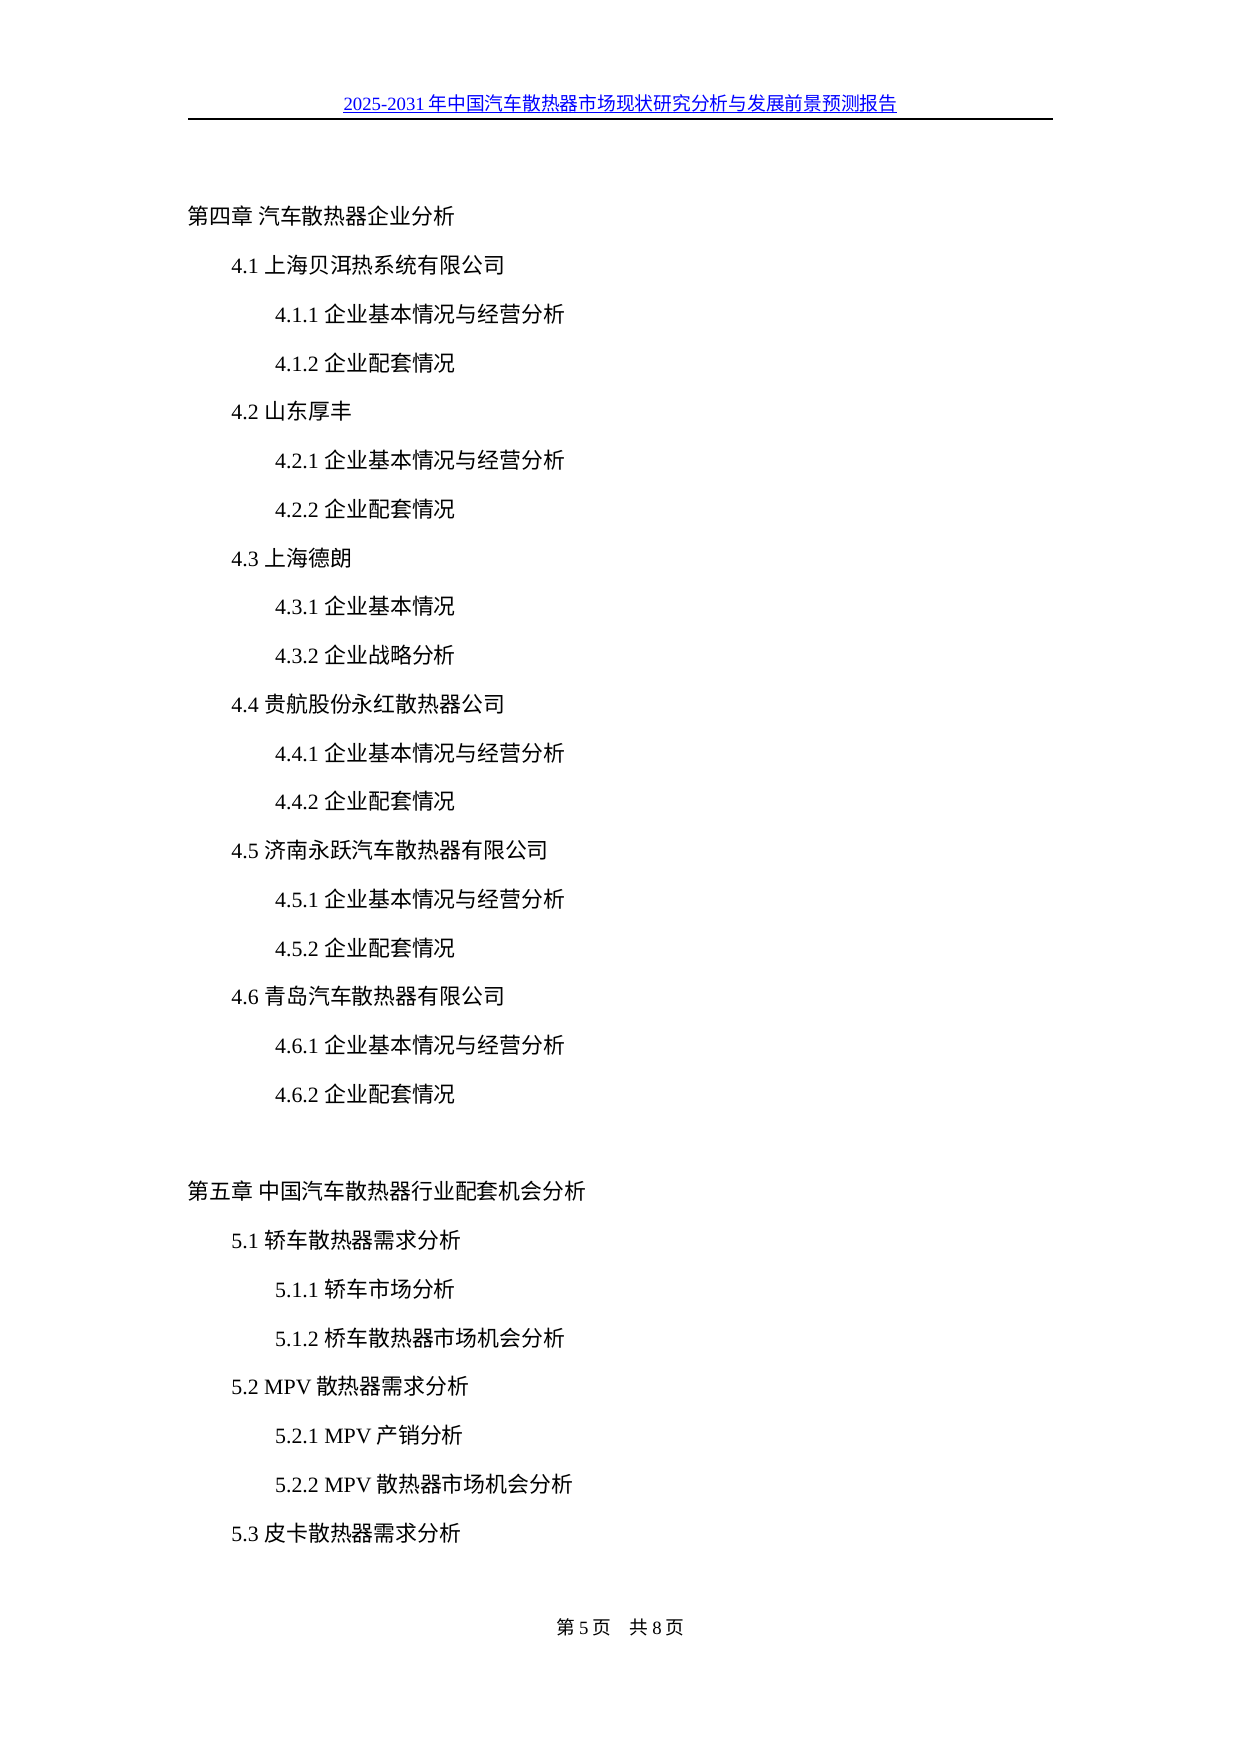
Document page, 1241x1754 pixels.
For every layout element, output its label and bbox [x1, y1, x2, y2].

text [187, 150, 1053, 1548]
